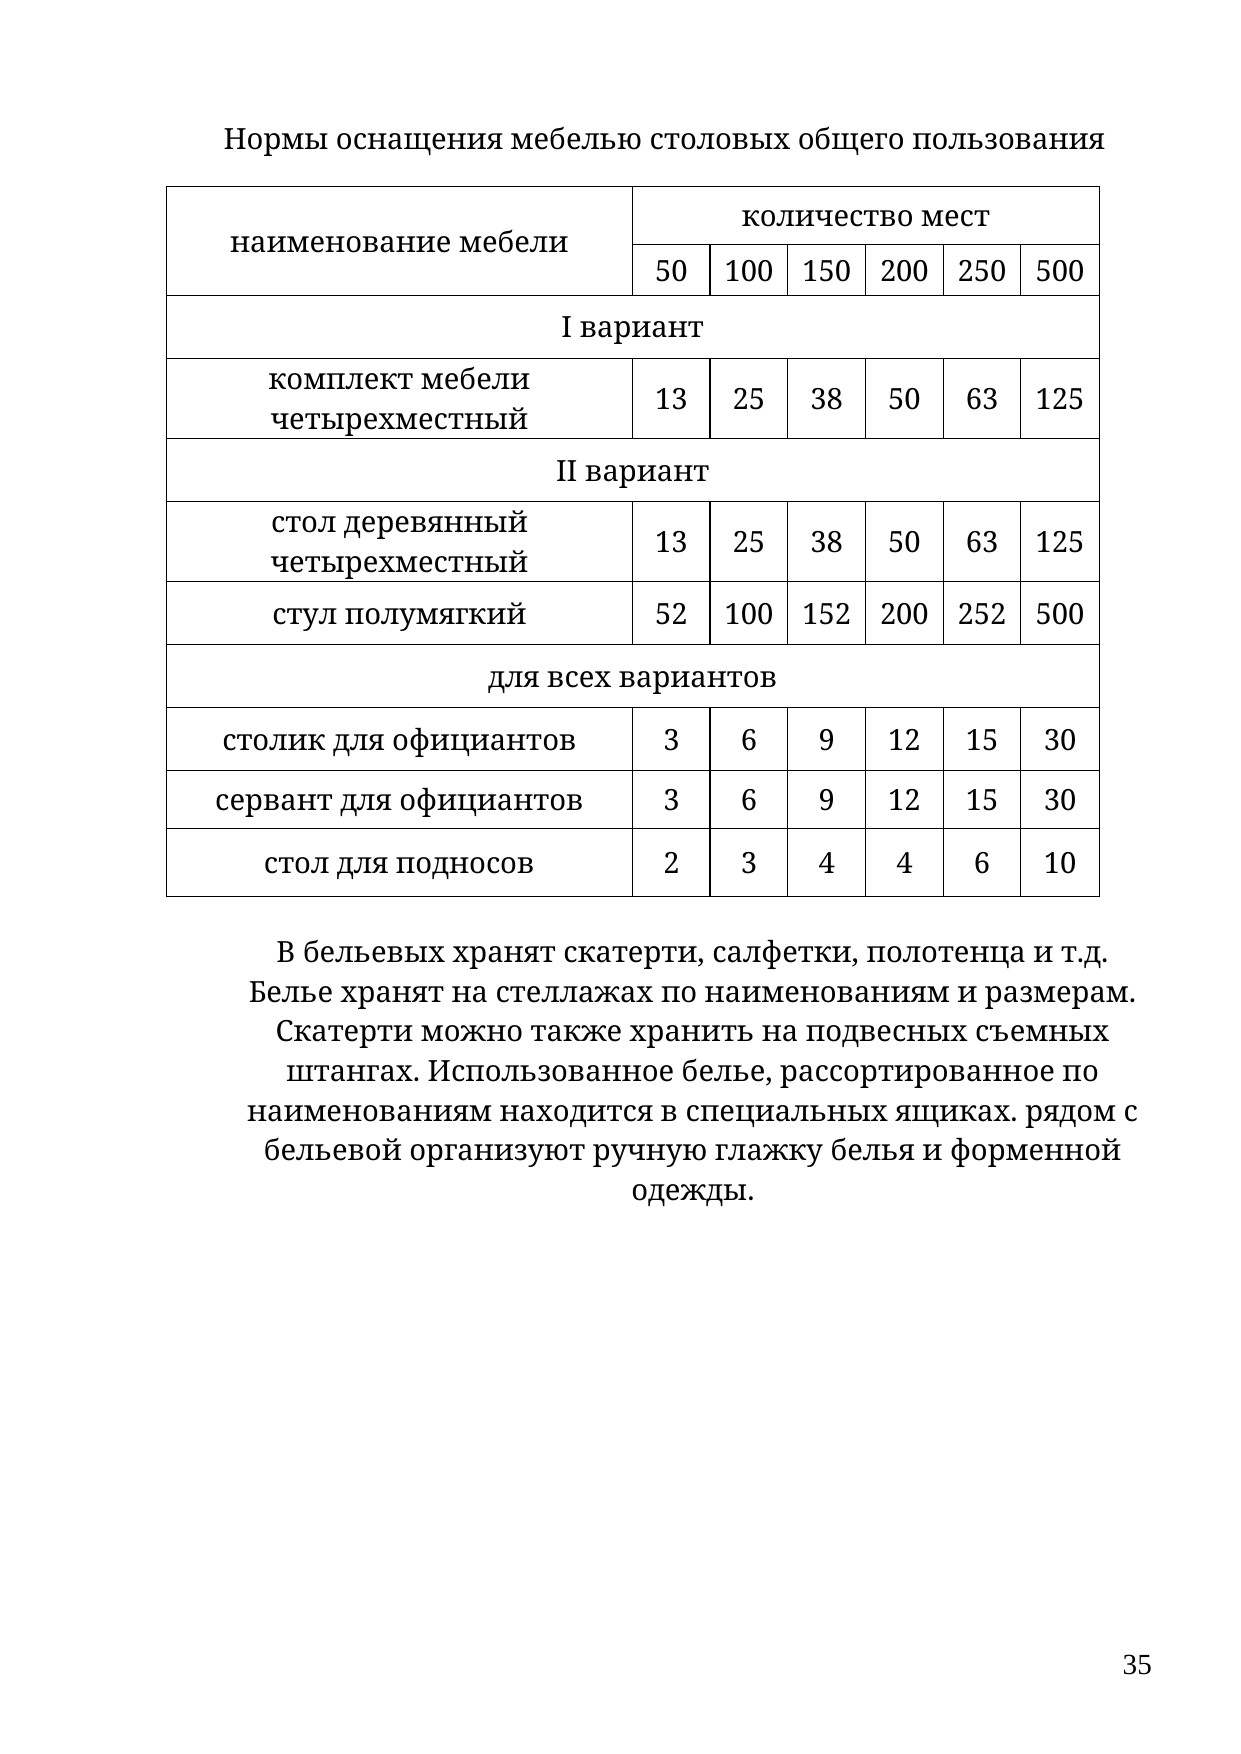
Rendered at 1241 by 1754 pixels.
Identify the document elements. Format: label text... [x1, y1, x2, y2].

table_cell 500 [1021, 582, 1099, 644]
table_cell 38 [788, 359, 865, 438]
table_cell стул полумягкий [167, 582, 632, 644]
table_cell 9 [788, 771, 865, 828]
table_cell 152 [788, 582, 865, 644]
table_cell 25 [711, 502, 787, 581]
table_cell II вариант [167, 439, 1099, 501]
table_cell 200 [866, 582, 943, 644]
table_header наименование мебели [167, 187, 632, 294]
table_cell 50 [866, 359, 943, 438]
table_cell 4 [866, 829, 943, 896]
table_cell 15 [944, 708, 1020, 770]
table_cell 252 [944, 582, 1020, 644]
table_cell 100 [711, 245, 787, 294]
table_cell 125 [1021, 359, 1099, 438]
table_cell 3 [711, 829, 787, 896]
table_cell 15 [944, 771, 1020, 828]
table_cell 200 [866, 245, 943, 294]
table_cell 6 [944, 829, 1020, 896]
table_cell 10 [1021, 829, 1099, 896]
text В бельевых хранят скатерти, салфетки, полотенца и т.д. Белье хранят на стеллажах по наименованиям и размерам. Скатерти можно также хранить на подвесных съемных штангах. Использованное белье, рассортированное по наименованиям находится в специальных ящиках. рядом с бельевой организуют ручную глажку белья и форменной одежды. Требования к оформлению меню и прейскурантов, ассортимент кулинарной продукции [233, 931, 1152, 1209]
table_cell стол деревянный четырехместный [167, 502, 632, 581]
table_cell 30 [1021, 771, 1099, 828]
table_header количество мест [633, 187, 1099, 244]
table_cell столик для официантов [167, 708, 632, 770]
table_cell 6 [711, 771, 787, 828]
table_cell 12 [866, 771, 943, 828]
table_cell 13 [633, 502, 709, 581]
table_cell 30 [1021, 708, 1099, 770]
table_cell 25 [711, 359, 787, 438]
text Нормы оснащения мебелью столовых общего пользования [177, 118, 1152, 158]
table_cell 6 [711, 708, 787, 770]
table_cell 50 [633, 245, 709, 294]
table_cell 3 [633, 708, 709, 770]
table_cell комплект мебели четырехместный [167, 359, 632, 438]
table_cell 150 [788, 245, 865, 294]
table_cell 3 [633, 771, 709, 828]
table_cell 4 [788, 829, 865, 896]
table_cell 13 [633, 359, 709, 438]
table_cell стол для подносов [167, 829, 632, 896]
table_cell 38 [788, 502, 865, 581]
table_cell 125 [1021, 502, 1099, 581]
table_cell 50 [866, 502, 943, 581]
table_cell I вариант [167, 296, 1099, 357]
table_cell 250 [944, 245, 1020, 294]
table_cell 100 [711, 582, 787, 644]
table_cell 9 [788, 708, 865, 770]
table_cell 2 [633, 829, 709, 896]
table_cell 500 [1021, 245, 1099, 294]
table_cell сервант для официантов [167, 771, 632, 828]
table_cell 52 [633, 582, 709, 644]
table_cell 12 [866, 708, 943, 770]
table_cell для всех вариантов [167, 645, 1099, 707]
table_cell 63 [944, 502, 1020, 581]
table_cell 63 [944, 359, 1020, 438]
